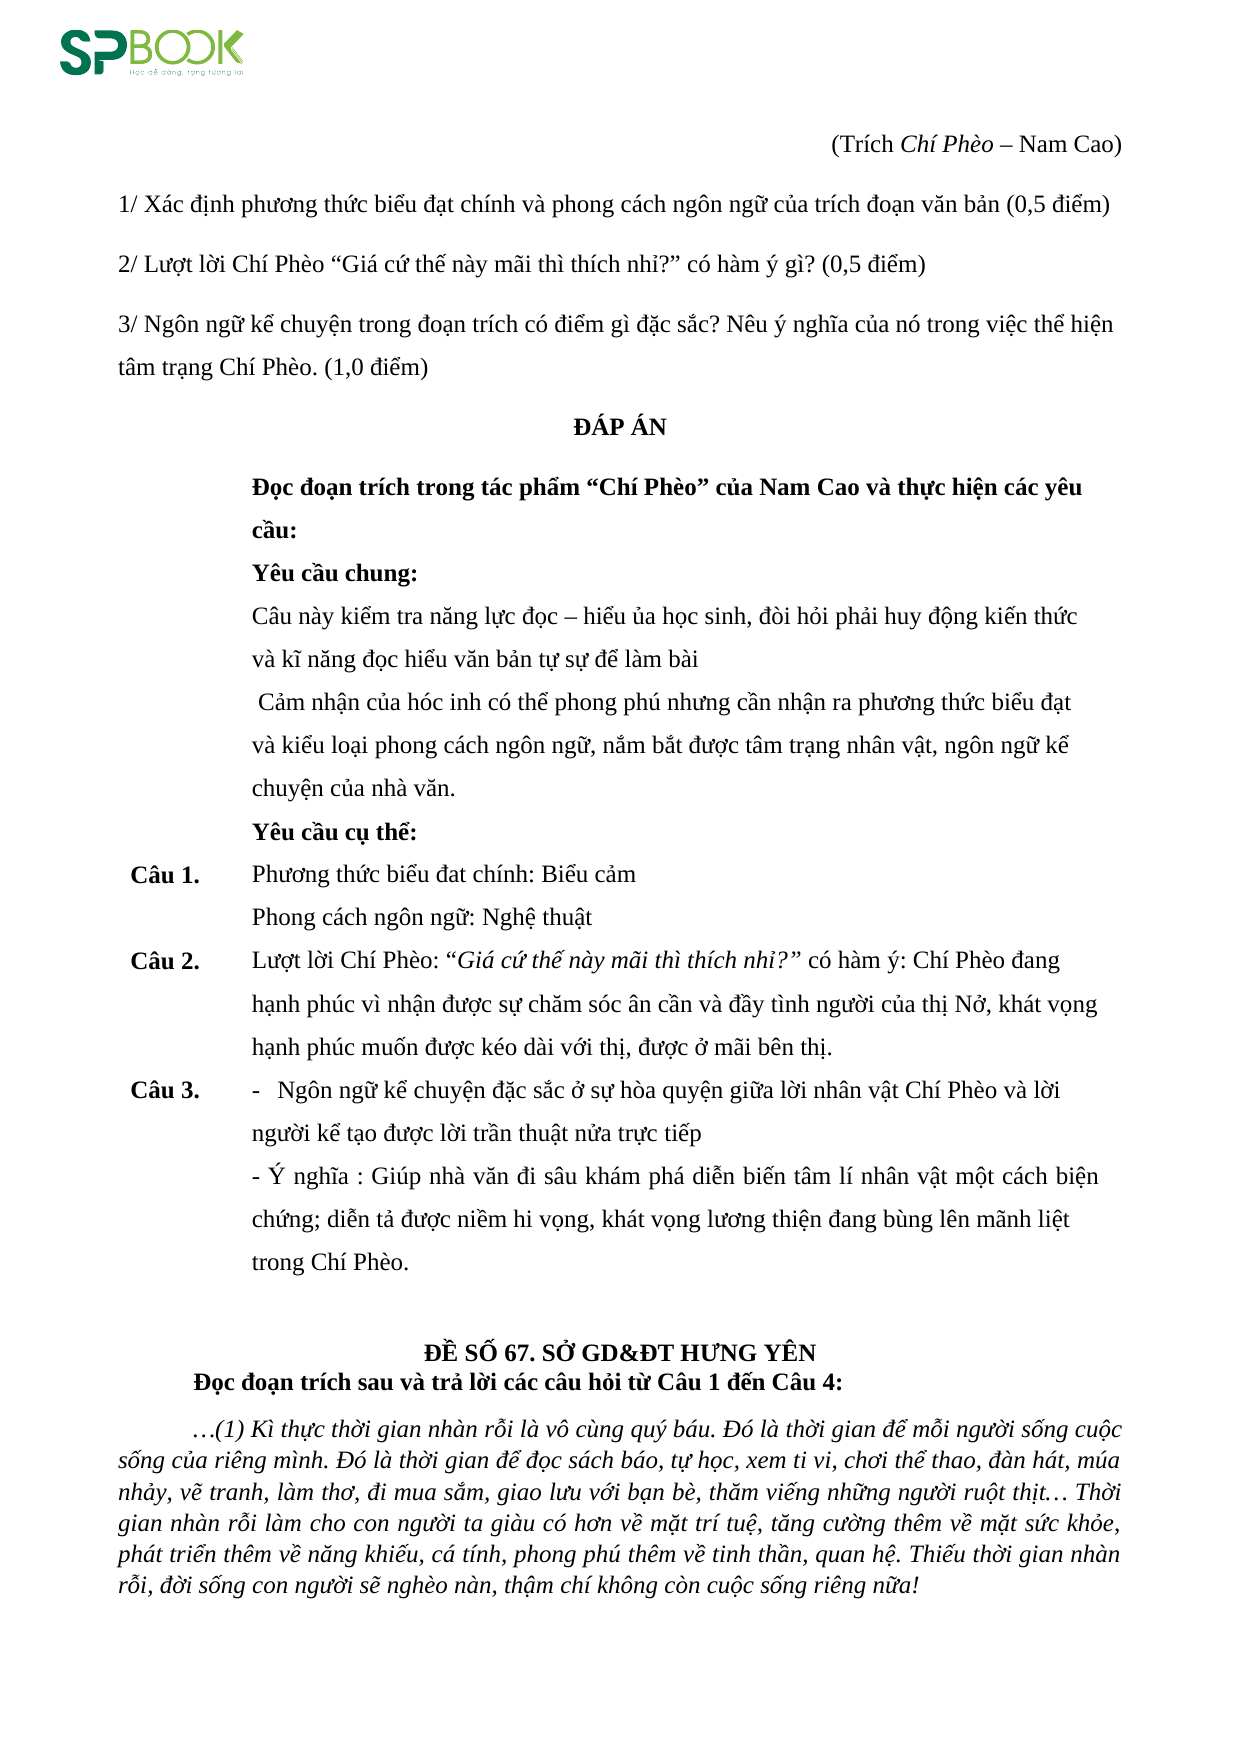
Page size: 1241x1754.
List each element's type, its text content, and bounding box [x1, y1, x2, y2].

text …(1) Kì thực thời gian nhàn rỗi là vô cùng quý báu. Đó là thời gian để mỗi người sống cuộc sống của riêng mình. Đó là thời gian để đọc sách báo, tự học, xem ti vi, chơi thể thao, đàn hát, múa nhảy, vẽ tranh, làm thơ, đi mua sắm, giao lưu với bạn bè, thăm viếng những người ruột thịt… Thời gian nhàn rỗi làm cho con người ta giàu có hơn về mặt trí tuệ, tăng cường thêm về mặt sức khỏe, phát triển thêm về năng khiếu, cá tính, phong phú thêm về tinh thần, quan hệ. Thiếu thời gian nhàn rỗi, đời sống con người sẽ nghèo nàn, thậm chí không còn cuộc sống riêng nữa! [118, 1414, 1123, 1598]
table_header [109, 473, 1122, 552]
text Đọc đoạn trích sau và trả lời các câu hỏi từ Câu 1 đến Câu 4: [193, 1367, 1146, 1396]
text 3/ Ngôn ngữ kể chuyện trong đoạn trích có điểm gì đặc sắc? Nêu ý nghĩa của nó trong việc thể hiện tâm trạng Chí Phèo. (1,0 điểm) [118, 309, 1146, 381]
picture [60, 30, 244, 76]
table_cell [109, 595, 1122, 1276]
text ĐÁP ÁN [246, 412, 994, 441]
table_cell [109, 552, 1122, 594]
text ĐỀ SỐ 67. SỞ GD&ĐT HƯNG YÊN [246, 1338, 994, 1367]
text (Trích Chí Phèo – Nam Cao) 1/ Xác định phương thức biểu đạt chính và phong cách ngôn ngữ của trích đoạn văn bản (0,5 điểm) 2/ Lượt lời Chí Phèo “Giá cứ thế này mãi thì thích nhỉ?” có hàm ý gì? (0,5 điểm) [118, 129, 1124, 278]
